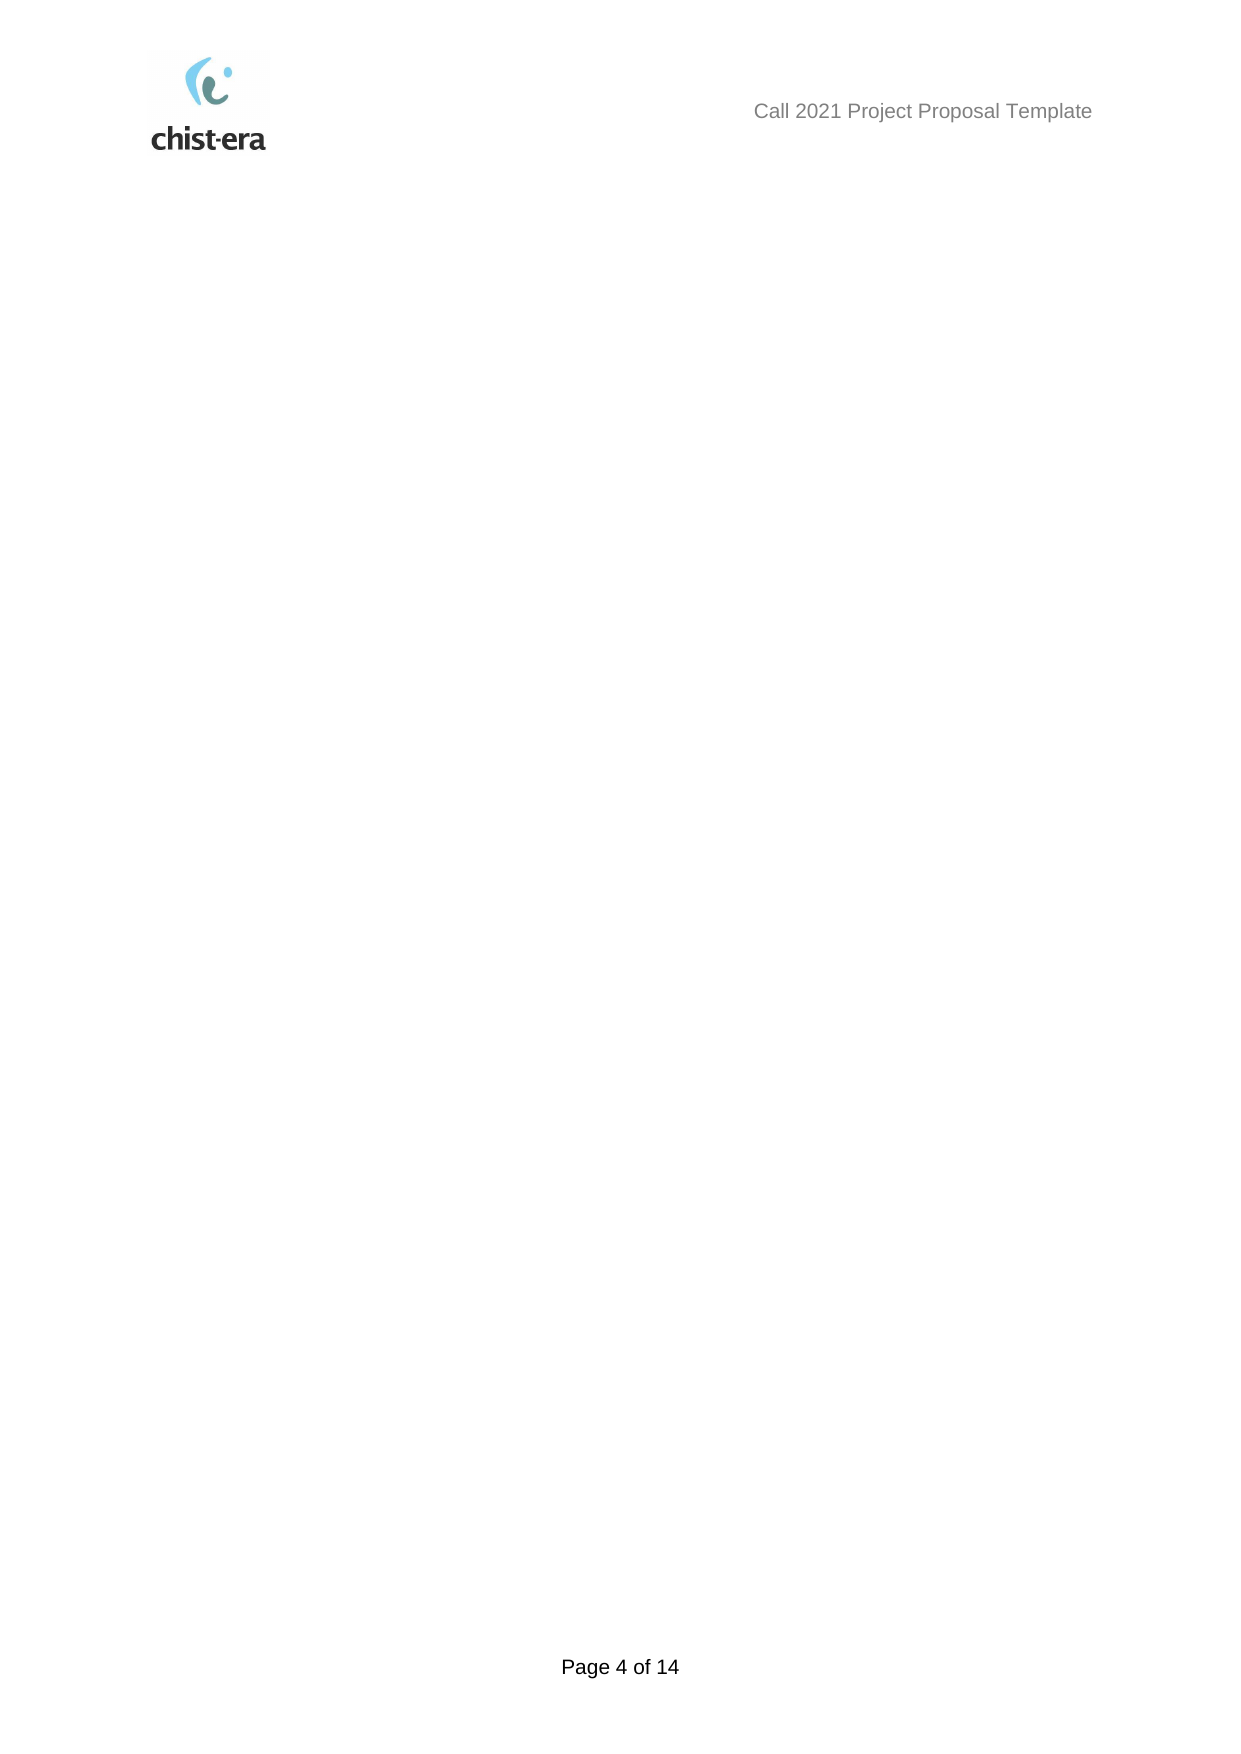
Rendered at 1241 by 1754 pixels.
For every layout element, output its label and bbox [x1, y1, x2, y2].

picture [146, 50, 271, 156]
